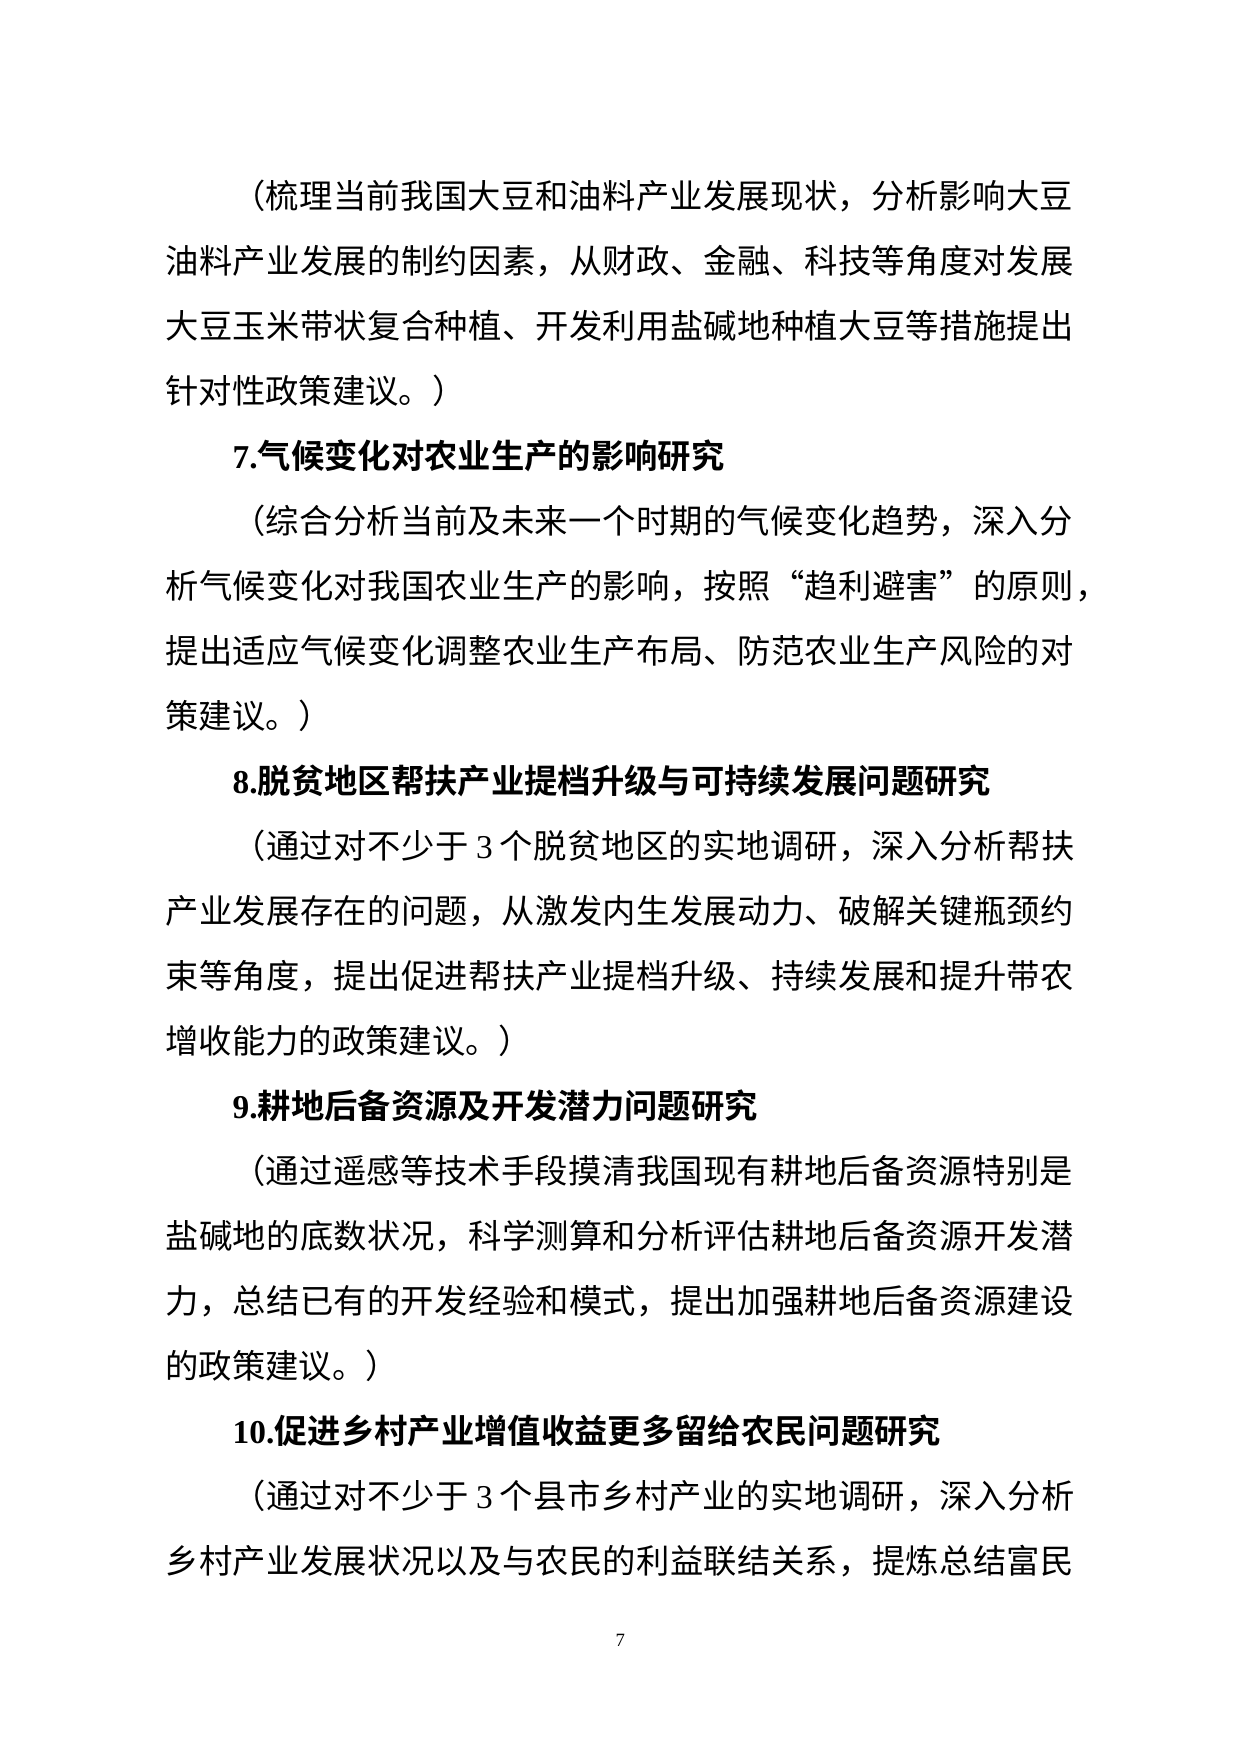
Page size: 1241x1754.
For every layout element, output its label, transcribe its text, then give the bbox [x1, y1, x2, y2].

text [165, 1462, 1075, 1592]
text （综合分析当前及未来一个时期的气候变化趋势，深入分析气候变化对我国农业生产的影响，按照“趋利避害”的原则，提出适应气候变化调整农业生产布局、防范农业生产风险的对策建议。） [165, 487, 1075, 747]
text 7.气候变化对农业生产的影响研究 [165, 422, 1075, 487]
text 8.脱贫地区帮扶产业提档升级与可持续发展问题研究 [165, 747, 1075, 812]
text （通过对不少于3个脱贫地区的实地调研，深入分析帮扶产业发展存在的问题，从激发内生发展动力、破解关键瓶颈约束等角度，提出促进帮扶产业提档升级、持续发展和提升带农增收能力的政策建议。） [165, 812, 1075, 1072]
text （梳理当前我国大豆和油料产业发展现状，分析影响大豆油料产业发展的制约因素，从财政、金融、科技等角度对发展大豆玉米带状复合种植、开发利用盐碱地种植大豆等措施提出针对性政策建议。） [165, 162, 1075, 422]
text 10.促进乡村产业增值收益更多留给农民问题研究 [165, 1397, 1075, 1462]
text （通过遥感等技术手段摸清我国现有耕地后备资源特别是盐碱地的底数状况，科学测算和分析评估耕地后备资源开发潜力，总结已有的开发经验和模式，提出加强耕地后备资源建设的政策建议。） [165, 1137, 1075, 1397]
text 9.耕地后备资源及开发潜力问题研究 [165, 1072, 1075, 1137]
